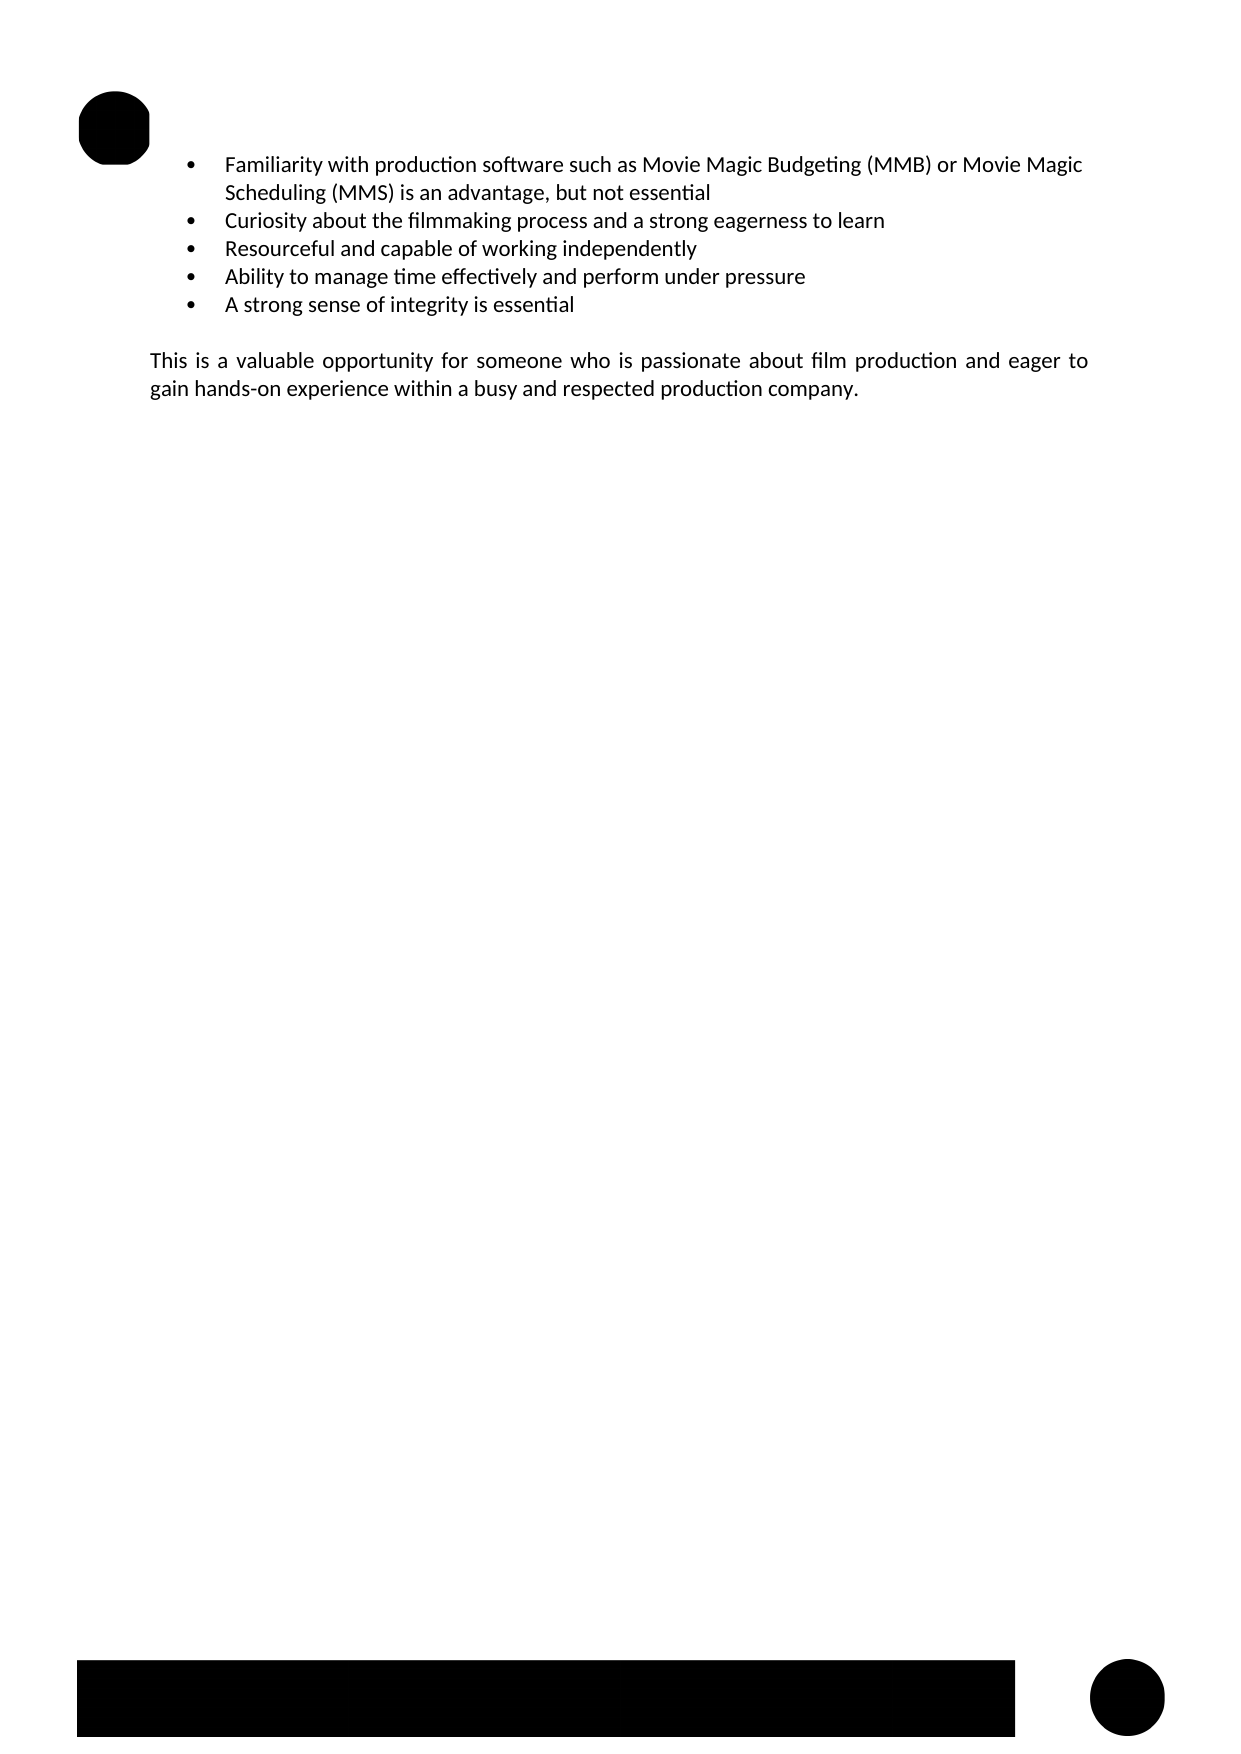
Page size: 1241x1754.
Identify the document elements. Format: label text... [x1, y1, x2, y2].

picture [77, 1659, 1165, 1737]
list Resourceful and capable of working independently [187, 234, 1090, 262]
list Ability to manage time effectively and perform under pressure [187, 262, 1090, 290]
list Curiosity about the filmmaking process and a strong eagerness to learn [187, 206, 1090, 234]
list Familiarity with production software such as Movie Magic Budgeting (MMB) or Movie Magic Scheduling (MMS) is an advantage, but not essential [187, 150, 1090, 206]
text This is a valuable opportunity for someone who is passionate about film production and eager to gain hands-on experience within a busy and respected production company. [150, 346, 1090, 402]
picture [77, 91, 150, 163]
list A strong sense of integrity is essential [187, 290, 1090, 318]
